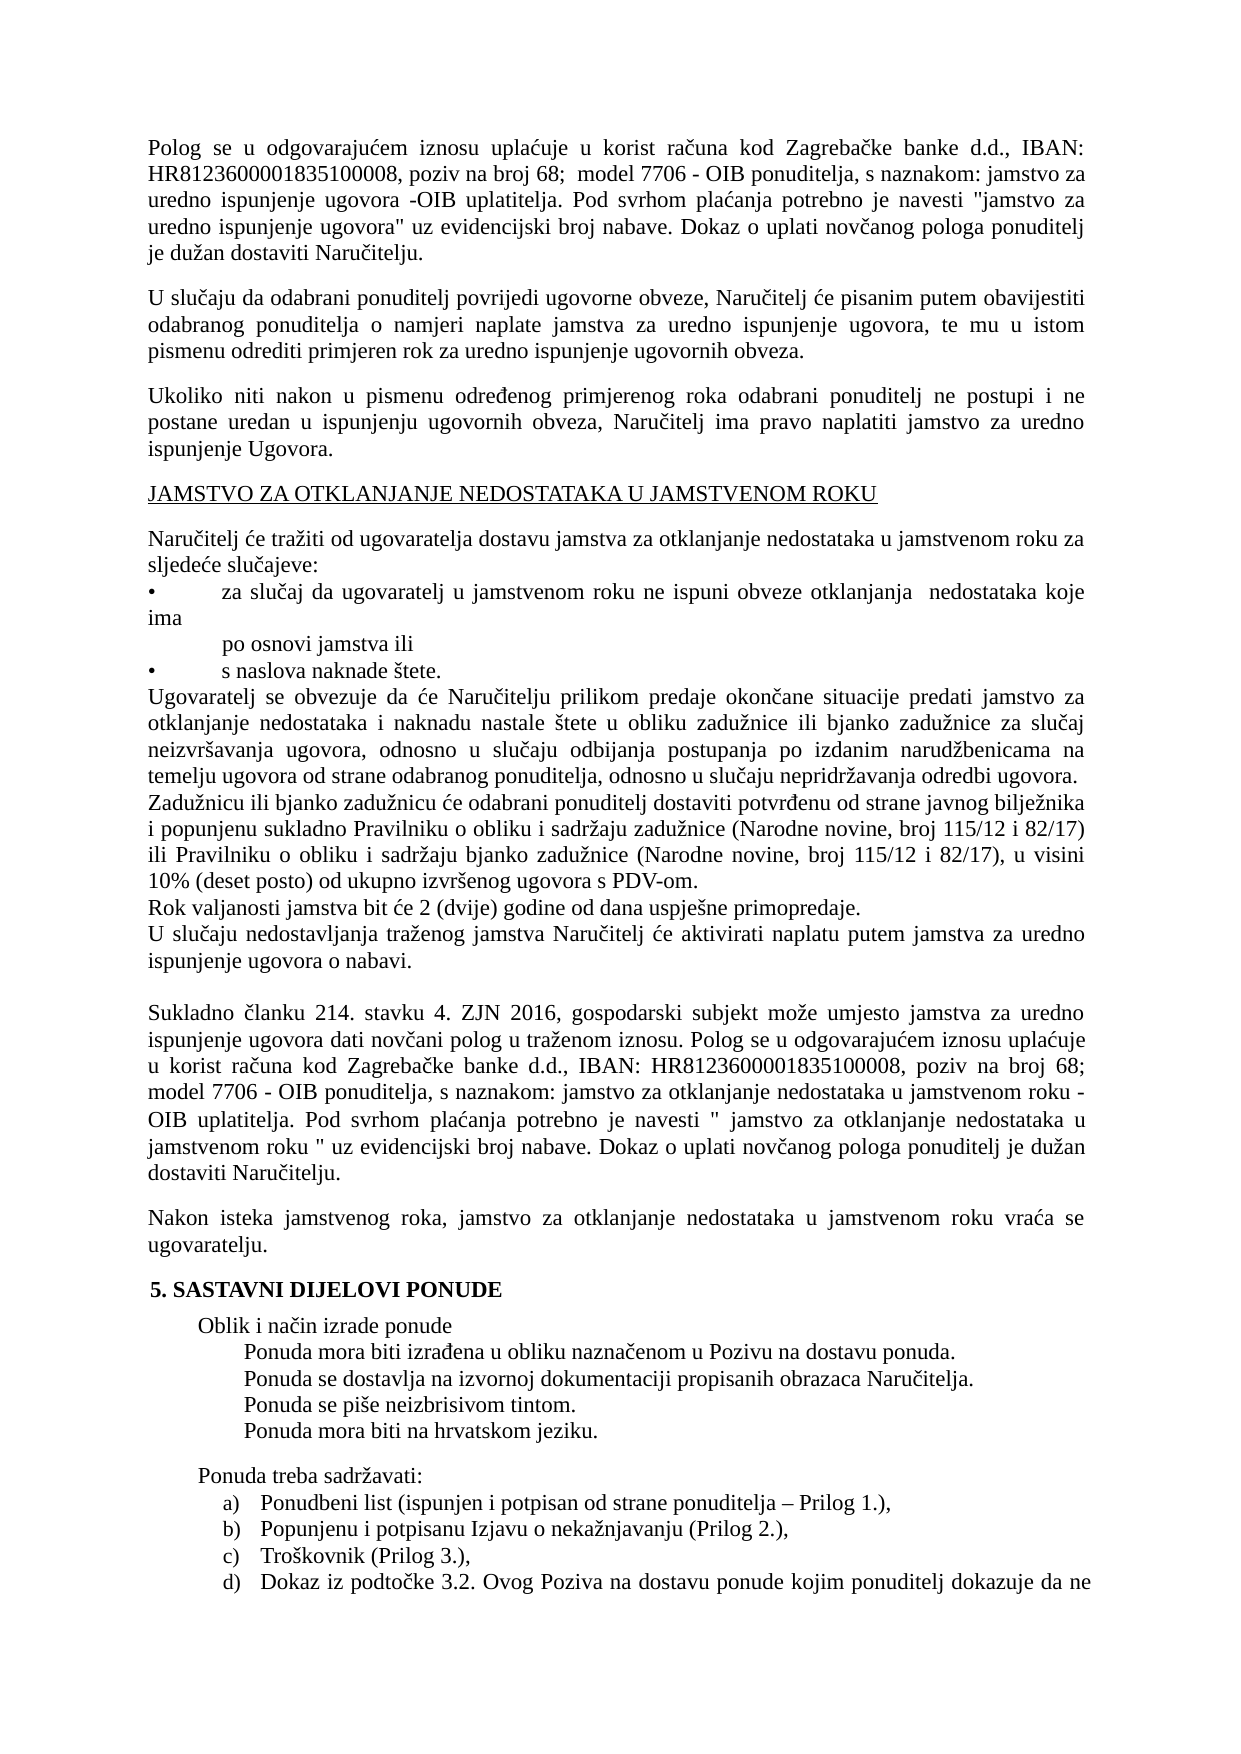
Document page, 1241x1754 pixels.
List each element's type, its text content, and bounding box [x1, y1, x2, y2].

text U slučaju nedostavljanja traženog jamstva Naručitelj će aktivirati naplatu putem jamstva za uredno ispunjenje ugovora o nabavi. [148, 920, 1086, 973]
text JAMSTVO ZA OTKLANJANJE NEDOSTATAKA U JAMSTVENOM ROKU [148, 480, 1086, 506]
text Ponuda treba sadržavati: [152, 1463, 1093, 1489]
text Ukoliko niti nakon u pismenu određenog primjerenog roka odabrani ponuditelj ne postupi i ne postane uredan u ispunjenju ugovornih obveza, Naručitelj ima pravo naplatiti jamstvo za uredno ispunjenje Ugovora. [148, 382, 1086, 461]
text • s naslova naknade štete. [148, 657, 1086, 683]
text U slučaju da odabrani ponuditelj povrijedi ugovorne obveze, Naručitelj će pisanim putem obavijestiti odabranog ponuditelja o namjeri naplate jamstva za uredno ispunjenje ugovora, te mu u istom pismenu odrediti primjeren rok za uredno ispunjenje ugovornih obveza. [148, 284, 1086, 363]
text Naručitelj će tražiti od ugovaratelja dostavu jamstva za otklanjanje nedostataka u jamstvenom roku za sljedeće slučajeve: [148, 525, 1086, 578]
text Ponuda se piše neizbrisivom tintom. [198, 1391, 1093, 1417]
list Popunjenu i potpisanu Izjavu o nekažnjavanju (Prilog 2.), [223, 1515, 1093, 1542]
text po osnovi jamstva ili [148, 630, 1086, 657]
text Zadužnicu ili bjanko zadužnicu će odabrani ponuditelj dostaviti potvrđenu od strane javnog bilježnika i popunjenu sukladno Pravilniku o obliku i sadržaju zadužnice (Narodne novine, broj 115/12 i 82/17) ili Pravilniku o obliku i sadržaju bjanko zadužnice (Narodne novine, broj 115/12 i 82/17), u visini 10% (deset posto) od ukupno izvršenog ugovora s PDV-om. [148, 788, 1086, 894]
list Ponudbeni list (ispunjen i potpisan od strane ponuditelja – Prilog 1.), [223, 1489, 1093, 1515]
text Sukladno članku 214. stavku 4. ZJN 2016, gospodarski subjekt može umjesto jamstva za uredno ispunjenje ugovora dati novčani polog u traženom iznosu. Polog se u odgovarajućem iznosu uplaćuje u korist računa kod Zagrebačke banke d.d., IBAN: HR8123600001835100008, poziv na broj 68; model 7706 - OIB ponuditelja, s naznakom: jamstvo za otklanjanje nedostataka u jamstvenom roku -OIB uplatitelja. Pod svrhom plaćanja potrebno je navesti " jamstvo za otklanjanje nedostataka u jamstvenom roku " uz evidencijski broj nabave. Dokaz o uplati novčanog pologa ponuditelj je dužan dostaviti Naručitelju. [148, 999, 1086, 1186]
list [223, 1568, 1093, 1594]
text Polog se u odgovarajućem iznosu uplaćuje u korist računa kod Zagrebačke banke d.d., IBAN: HR8123600001835100008, poziv na broj 68; model 7706 - OIB ponuditelja, s naznakom: jamstvo za uredno ispunjenje ugovora -OIB uplatitelja. Pod svrhom plaćanja potrebno je navesti "jamstvo za uredno ispunjenje ugovora" uz evidencijski broj nabave. Dokaz o uplati novčanog pologa ponuditelj je dužan dostaviti Naručitelju. [148, 134, 1086, 266]
text Oblik i način izrade ponude [152, 1312, 1093, 1338]
list Troškovnik (Prilog 3.), [223, 1542, 1093, 1568]
text • za slučaj da ugovaratelj u jamstvenom roku ne ispuni obveze otklanjanja nedostataka koje ima [148, 578, 1086, 630]
text Ponuda se dostavlja na izvornoj dokumentaciji propisanih obrazaca Naručitelja. [198, 1365, 1093, 1391]
text Ponuda mora biti izrađena u obliku naznačenom u Pozivu na dostavu ponuda. [198, 1338, 1093, 1365]
text Rok valjanosti jamstva bit će 2 (dvije) godine od dana uspješne primopredaje. [148, 894, 1086, 920]
text Ponuda mora biti na hrvatskom jeziku. [198, 1417, 1093, 1444]
text 5. SASTAVNI DIJELOVI PONUDE [150, 1276, 1093, 1302]
text Ugovaratelj se obvezuje da će Naručitelju prilikom predaje okončane situacije predati jamstvo za otklanjanje nedostataka i naknadu nastale štete u obliku zadužnice ili bjanko zadužnice za slučaj neizvršavanja ugovora, odnosno u slučaju odbijanja postupanja po izdanim narudžbenicama na temelju ugovora od strane odabranog ponuditelja, odnosno u slučaju nepridržavanja odredbi ugovora. [148, 683, 1086, 788]
text Nakon isteka jamstvenog roka, jamstvo za otklanjanje nedostataka u jamstvenom roku vraća se ugovaratelju. [148, 1204, 1086, 1257]
